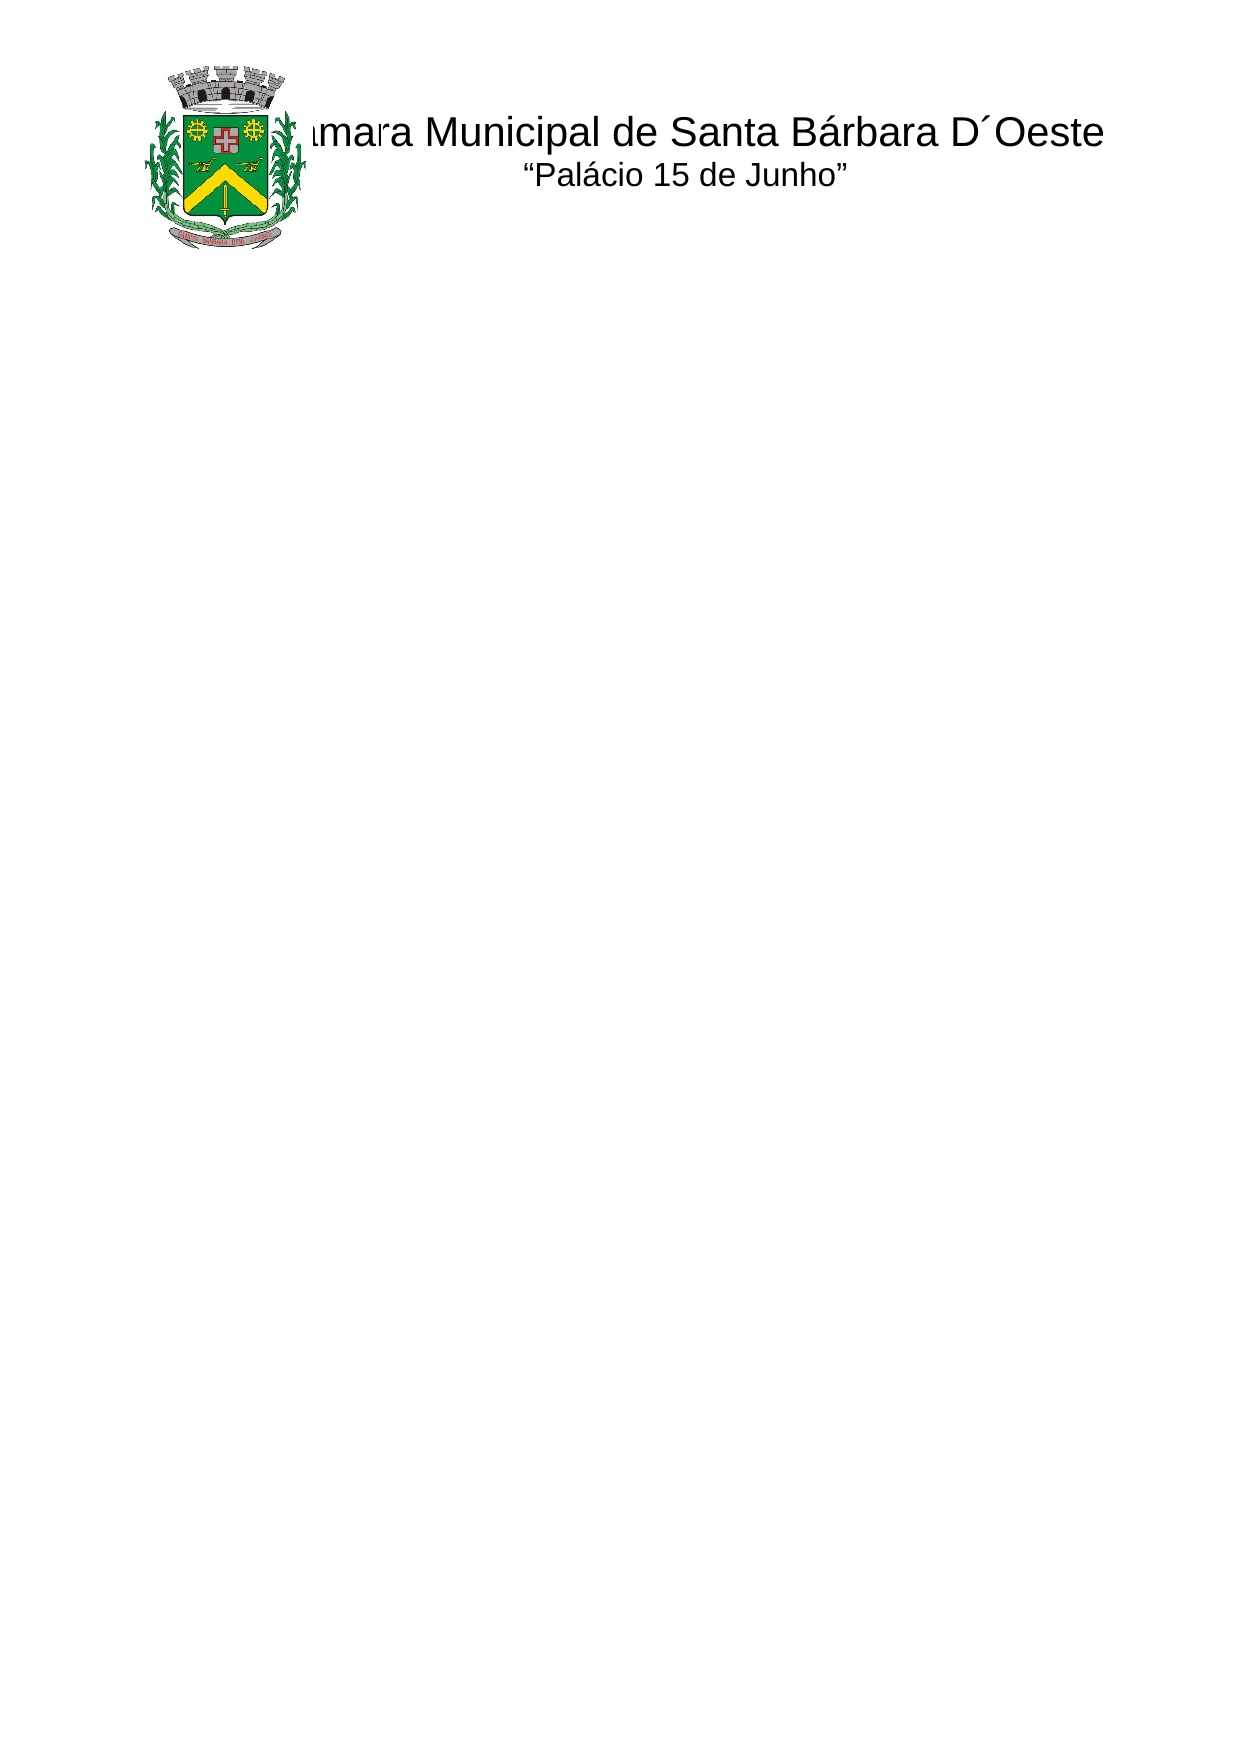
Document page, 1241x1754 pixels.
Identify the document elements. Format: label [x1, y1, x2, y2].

picture [144, 66, 313, 256]
